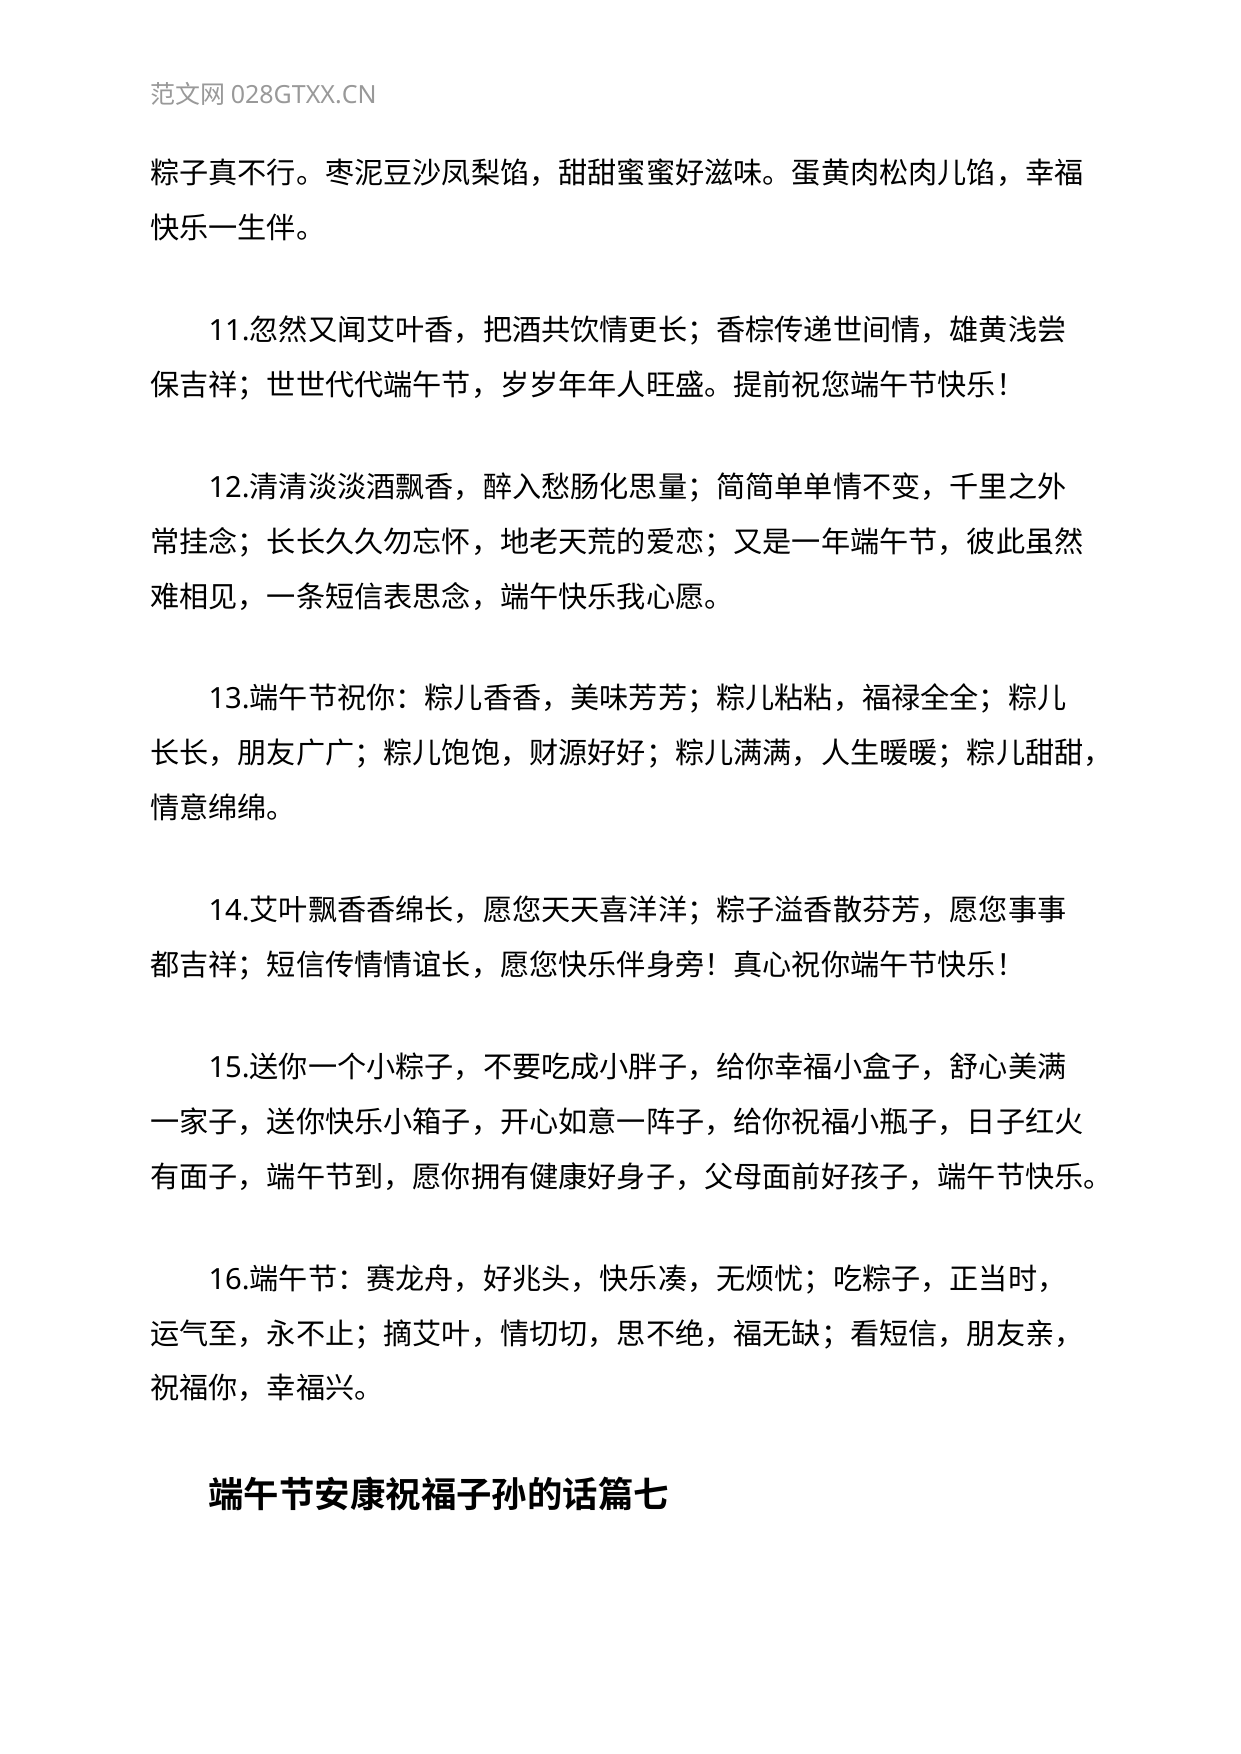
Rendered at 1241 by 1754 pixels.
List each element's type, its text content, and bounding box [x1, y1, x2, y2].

text 15.送你一个小粽子，不要吃成小胖子，给你幸福小盒子，舒心美满一家子，送你快乐小箱子，开心如意一阵子，给你祝福小瓶子，日子红火有面子，端午节到，愿你拥有健康好身子，父母面前好孩子，端午节快乐。 [150, 1043, 1090, 1196]
text 12.清清淡淡酒飘香，醉入愁肠化思量；简简单单情不变，千里之外常挂念；长长久久勿忘怀，地老天荒的爱恋；又是一年端午节，彼此虽然难相见，一条短信表思念，端午快乐我心愿。 [150, 463, 1090, 616]
text 16.端午节：赛龙舟，好兆头，快乐凑，无烦忧；吃粽子，正当时，运气至，永不止；摘艾叶，情切切，思不绝，福无缺；看短信，朋友亲，祝福你，幸福兴。 [150, 1255, 1090, 1407]
text 11.忽然又闻艾叶香，把酒共饮情更长；香棕传递世间情，雄黄浅尝保吉祥；世世代代端午节，岁岁年年人旺盛。提前祝您端午节快乐！ [150, 307, 1090, 404]
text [150, 150, 1090, 247]
text 14.艾叶飘香香绵长，愿您天天喜洋洋；粽子溢香散芬芳，愿您事事都吉祥；短信传情情谊长，愿您快乐伴身旁！真心祝你端午节快乐！ [150, 887, 1090, 984]
text 13.端午节祝你：粽儿香香，美味芳芳；粽儿粘粘，福禄全全；粽儿长长，朋友广广；粽儿饱饱，财源好好；粽儿满满，人生暖暖；粽儿甜甜，情意绵绵。 [150, 675, 1090, 827]
text 端午节安康祝福子孙的话篇七 [150, 1467, 1090, 1518]
